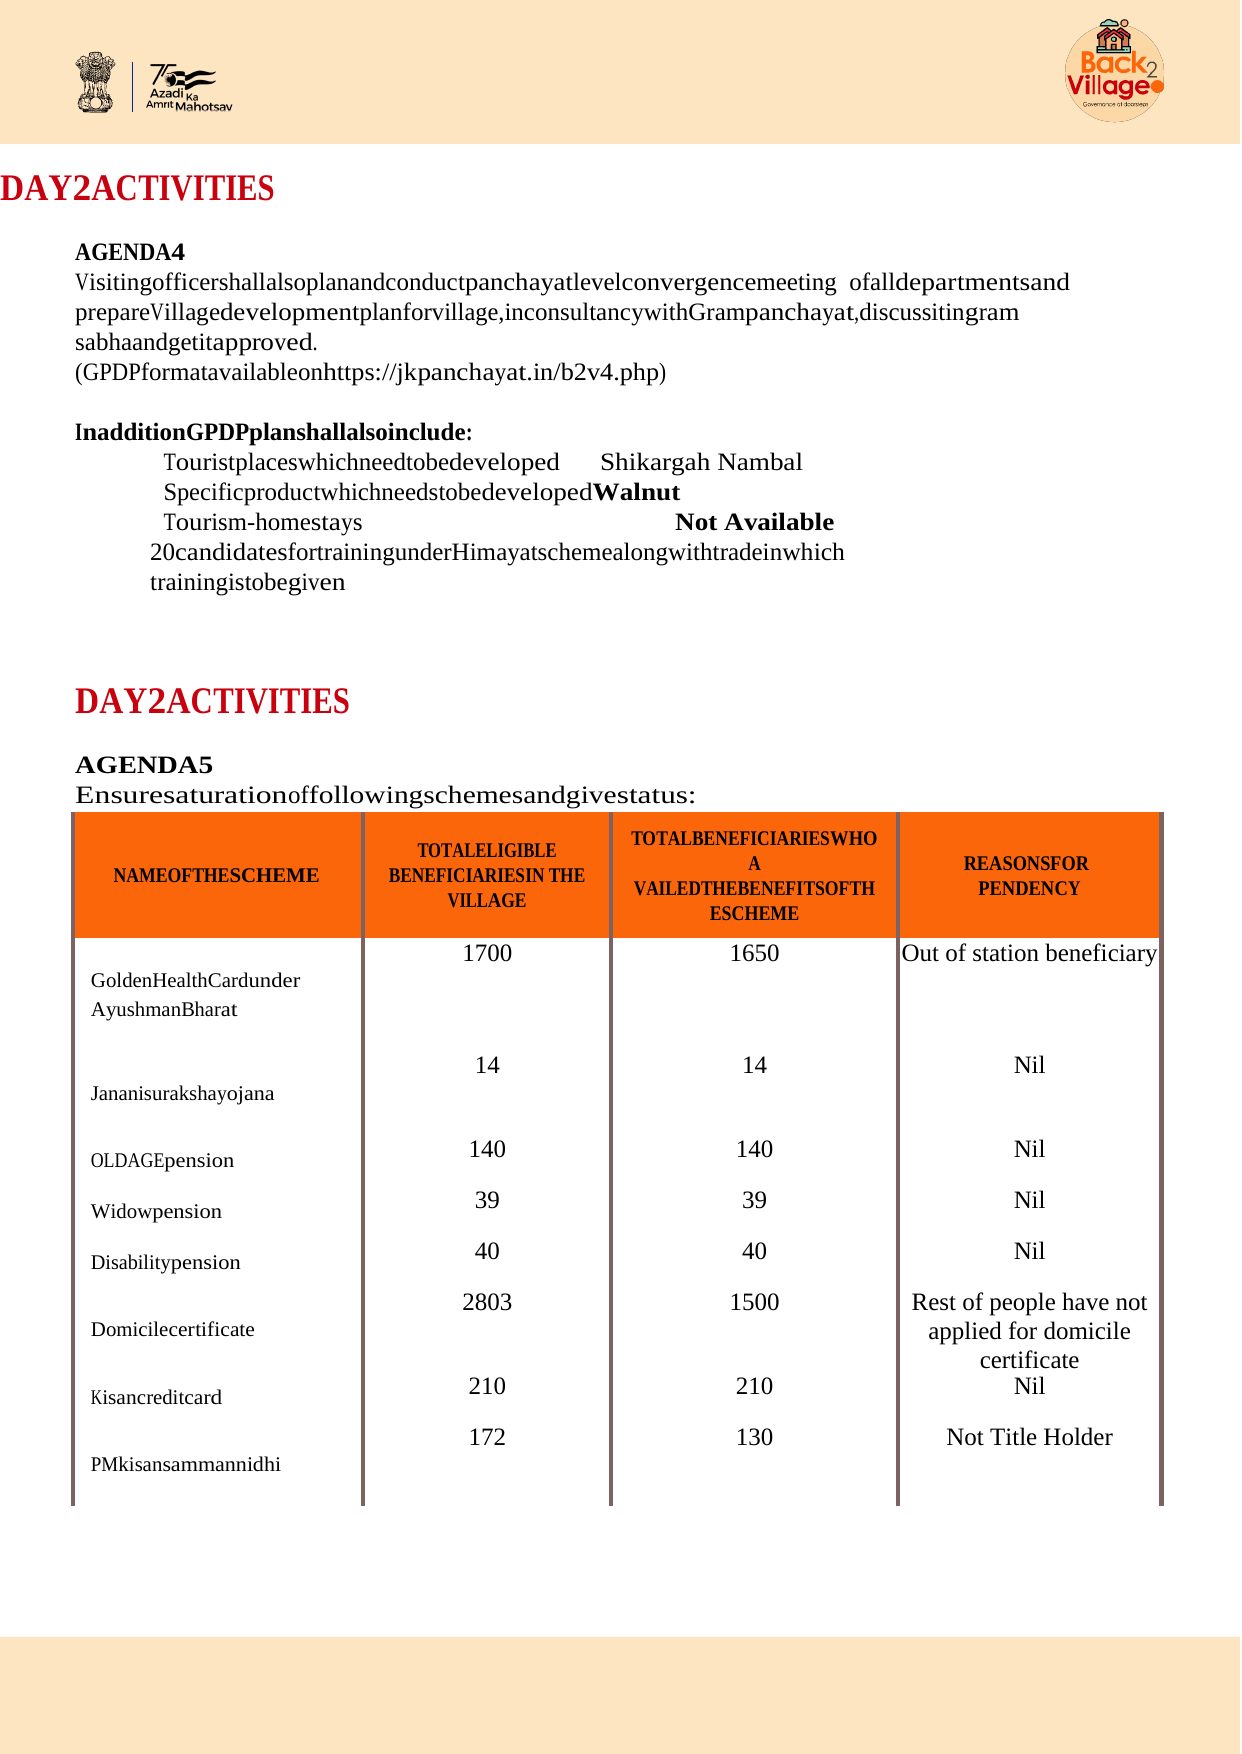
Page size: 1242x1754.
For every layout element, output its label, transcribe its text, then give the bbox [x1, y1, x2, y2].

text  Tourism-homestays Not Available [75, 507, 1242, 536]
table_cell 130 [613, 1422, 896, 1506]
text  20candidatesfortrainingunderHimayatschemealongwithtradeinwhich trainingistobegiven [75, 537, 933, 596]
table_cell 1650 [613, 938, 896, 1050]
table_cell 39 [365, 1185, 609, 1236]
table_cell OLDAGEpension [75, 1134, 361, 1185]
table_cell Widowpension [75, 1185, 361, 1236]
picture [143, 59, 235, 114]
table_header REASONSFOR PENDENCY [900, 812, 1159, 938]
table_cell 1500 [613, 1287, 896, 1371]
table_cell 14 [365, 1050, 609, 1134]
table_cell 172 [365, 1422, 609, 1506]
table_cell 210 [365, 1371, 609, 1422]
table_cell 140 [365, 1134, 609, 1185]
table_cell Rest of people have not applied for domicile certificate [900, 1287, 1159, 1371]
text  SpecificproductwhichneedstobedevelopedWalnut [75, 477, 1242, 506]
picture [73, 49, 118, 115]
table_cell 40 [365, 1236, 609, 1287]
table_cell Nil [900, 1236, 1159, 1287]
picture [1063, 17, 1166, 124]
table_cell PMkisansammannidhi [75, 1422, 361, 1506]
table_cell 1700 [365, 938, 609, 1050]
table_cell Not Title Holder [900, 1422, 1159, 1506]
table_cell 2803 [365, 1287, 609, 1371]
text AGENDA4 [75, 237, 1242, 266]
table_cell Kisancreditcard [75, 1371, 361, 1422]
text Ensuresaturationoffollowingschemesandgivestatus: [75, 780, 1242, 809]
table_cell Nil [900, 1185, 1159, 1236]
text Visitingofficershallalsoplanandconductpanchayatlevelconvergencemeeting ofalldepartmentsand prepareVillagedevelopmentplanforvillage,inconsultancywithGrampanchayat,discussitingram sabhaandgetitapproved. [75, 267, 1160, 356]
text DAY2ACTIVITIES [0, 166, 1242, 209]
table_cell 39 [613, 1185, 896, 1236]
text DAY2ACTIVITIES [75, 678, 1242, 722]
text InadditionGPDPplanshallalsoinclude: [75, 417, 1242, 446]
table_cell Disabilitypension [75, 1236, 361, 1287]
table_cell Nil [900, 1371, 1159, 1422]
text  Touristplaceswhichneedtobedeveloped Shikargah Nambal [75, 447, 1242, 476]
table_header NAMEOFTHESCHEME [75, 812, 361, 938]
table_header TOTALELIGIBLE BENEFICIARIESIN THE VILLAGE [365, 812, 609, 938]
table_cell GoldenHealthCardunder AyushmanBharat [75, 938, 361, 1050]
table_cell Nil [900, 1050, 1159, 1134]
table_cell Domicilecertificate [75, 1287, 361, 1371]
text (GPDPformatavailableonhttps://jkpanchayat.in/b2v4.php) [75, 357, 1242, 386]
table_cell 140 [613, 1134, 896, 1185]
table_header TOTALBENEFICIARIESWHO AVAILEDTHEBENEFITSOFTHESCHEME [613, 812, 896, 938]
table_cell Nil [900, 1134, 1159, 1185]
table_cell 40 [613, 1236, 896, 1287]
table_cell Jananisurakshayojana [75, 1050, 361, 1134]
text AGENDA5 [75, 750, 1242, 779]
table_cell Out of station beneficiary [900, 938, 1159, 1050]
table_cell 210 [613, 1371, 896, 1422]
table_cell 14 [613, 1050, 896, 1134]
